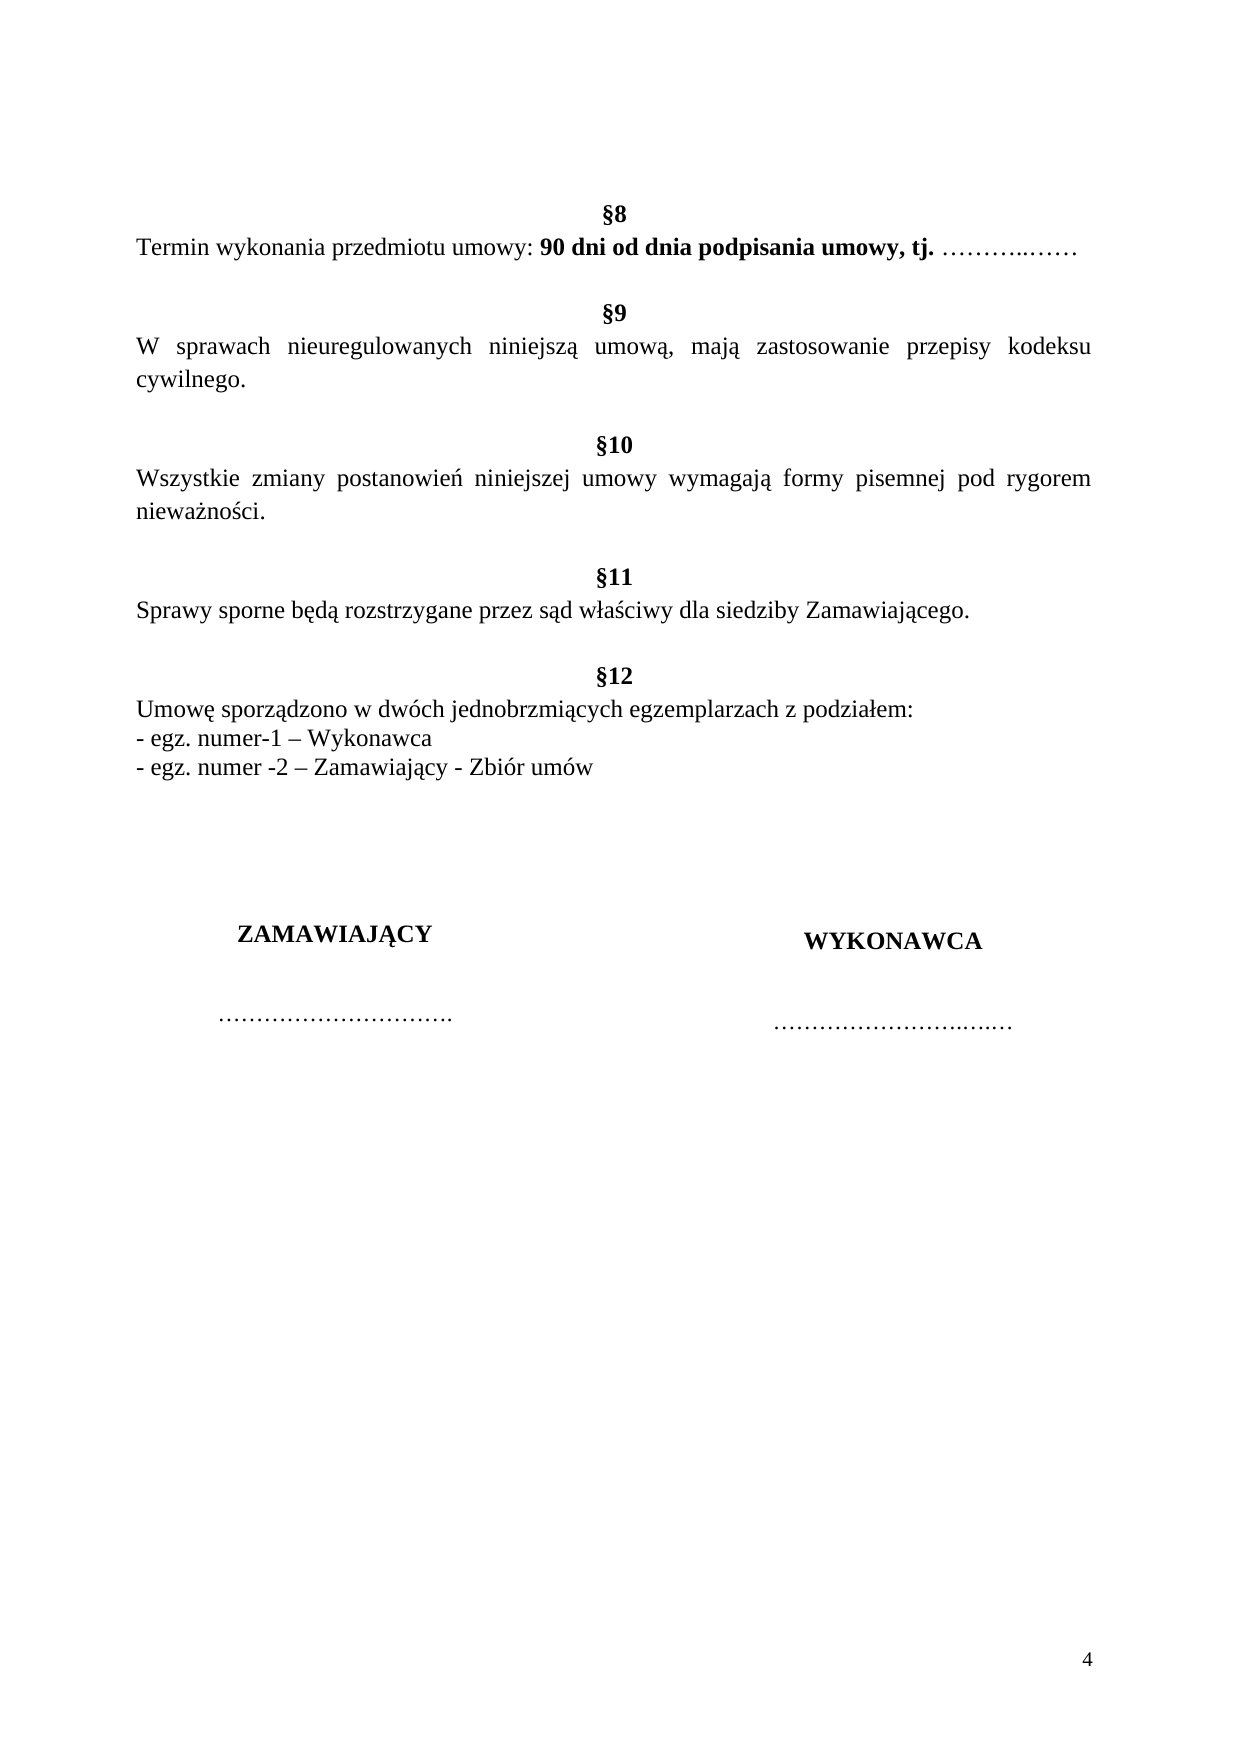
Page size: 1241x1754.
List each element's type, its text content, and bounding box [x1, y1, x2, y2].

text §8 [136, 199, 1092, 228]
text §10 [136, 430, 1092, 459]
text - egz. numer -2 – Zamawiający - Zbiór umów [136, 752, 1092, 781]
text Umowę sporządzono w dwóch jednobrzmiących egzemplarzach z podziałem: [136, 694, 1092, 723]
text Sprawy sporne będą rozstrzygane przez sąd właściwy dla siedziby Zamawiającego. [136, 595, 1092, 624]
text §9 [136, 298, 1092, 327]
text Wszystkie zmiany postanowień niniejszej umowy wymagają formy pisemnej pod rygorem nieważności. [136, 463, 1092, 525]
text - egz. numer-1 – Wykonawca [136, 723, 1092, 752]
text §12 [136, 661, 1092, 690]
text §11 [136, 562, 1092, 591]
text Termin wykonania przedmiotu umowy: 90 dni od dnia podpisania umowy, tj. ………..…… [136, 232, 1092, 261]
text W sprawach nieuregulowanych niniejszą umową, mają zastosowanie przepisy kodeksu cywilnego. [136, 331, 1092, 393]
